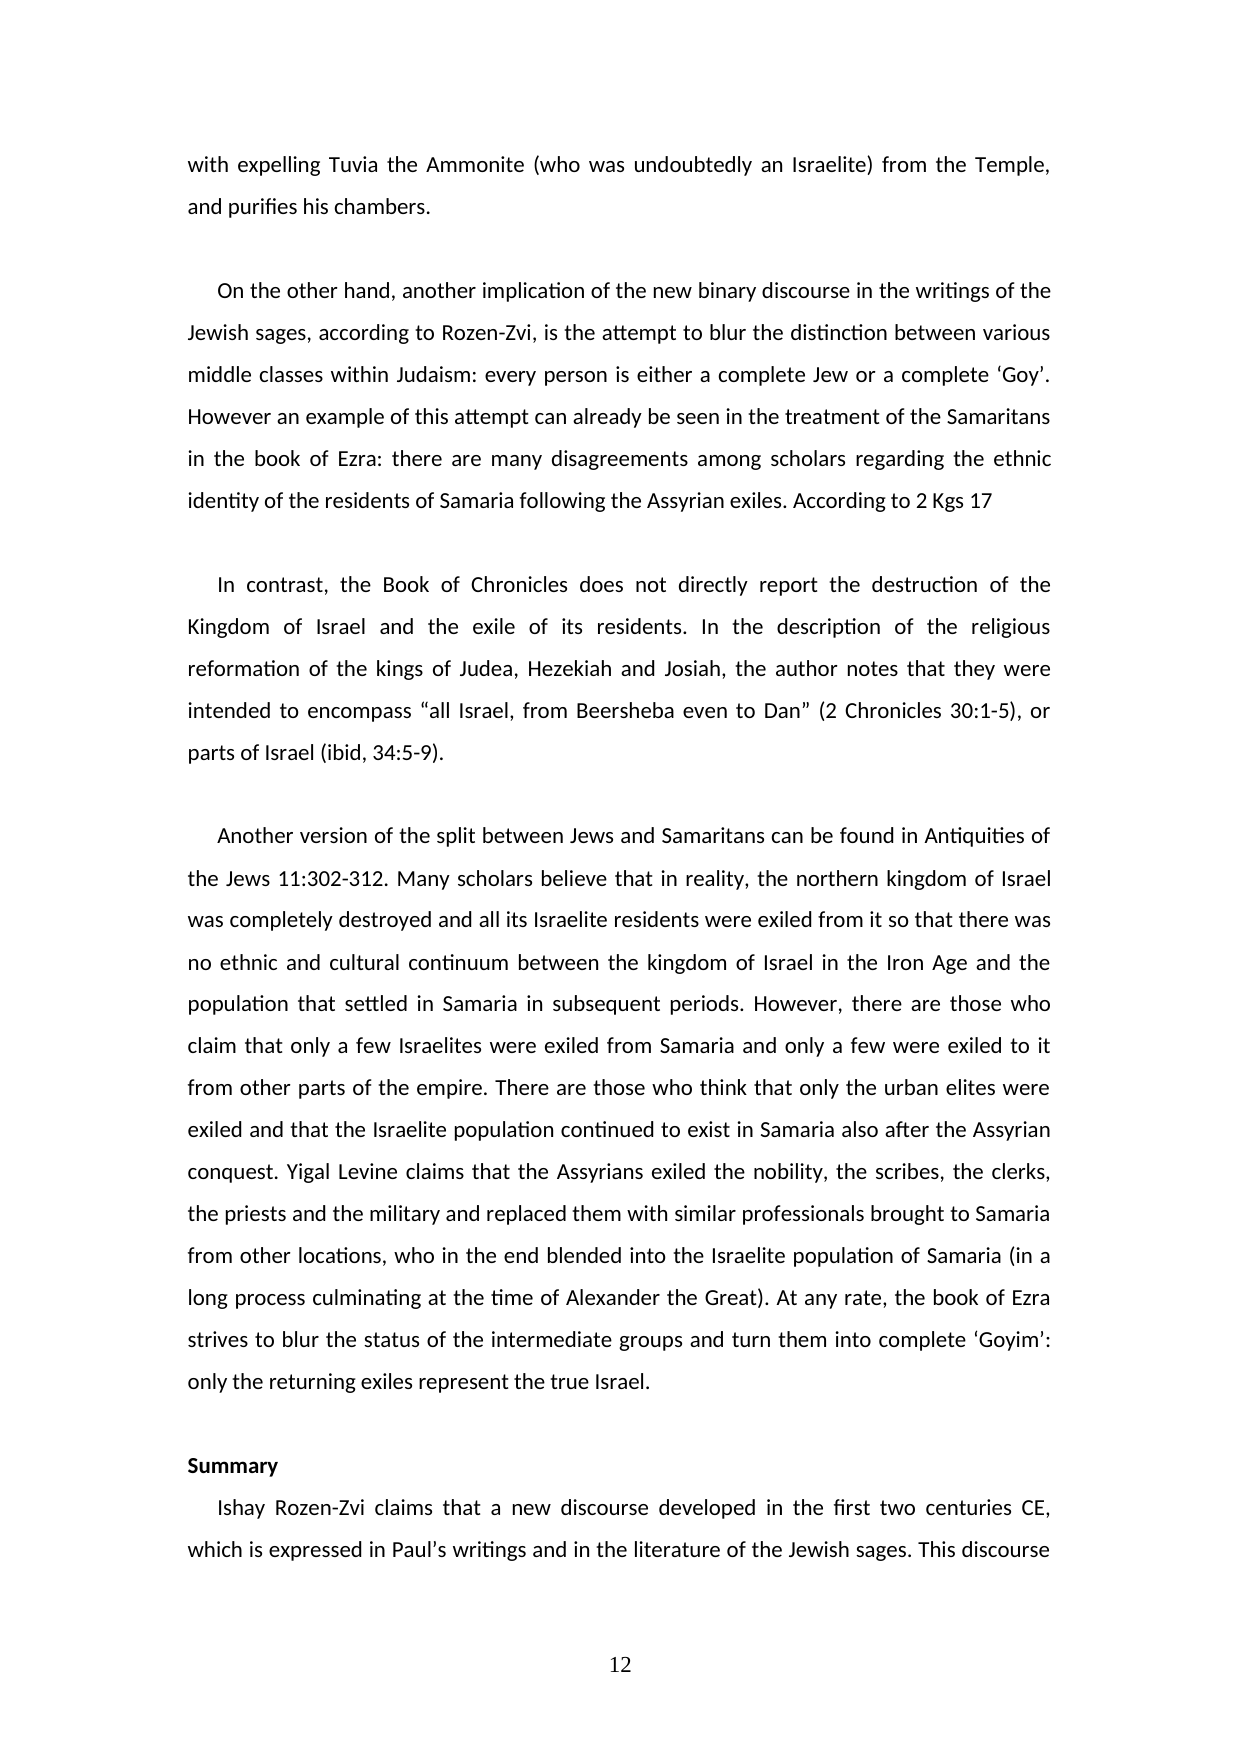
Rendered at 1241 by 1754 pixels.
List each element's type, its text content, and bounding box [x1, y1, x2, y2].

text Another version of the split between Jews and Samaritans can be found in Antiquities of the Jews 11:302-312. Many scholars believe that in reality, the northern kingdom of Israel was completely destroyed and all its Israelite residents were exiled from it so that there was no ethnic and cultural continuum between the kingdom of Israel in the Iron Age and the population that settled in Samaria in subsequent periods. However, there are those who claim that only a few Israelites were exiled from Samaria and only a few were exiled to it from other parts of the empire. There are those who think that only the urban elites were exiled and that the Israelite population continued to exist in Samaria also after the Assyrian conquest. Yigal Levine claims that the Assyrians exiled the nobility, the scribes, the clerks, the priests and the military and replaced them with similar professionals brought to Samaria from other locations, who in the end blended into the Israelite population of Samaria (in a long process culminating at the time of Alexander the Great). At any rate, the book of Ezra strives to blur the status of the intermediate groups and turn them into complete ‘Goyim’: only the returning exiles represent the true Israel. [187, 822, 1053, 1395]
text In contrast, the Book of Chronicles does not directly report the destruction of the Kingdom of Israel and the exile of its residents. In the description of the religious reformation of the kings of Judea, Hezekiah and Josiah, the author notes that they were intended to encompass “all Israel, from Beersheba even to Dan” (2 Chronicles 30:1-5), or parts of Israel (ibid, 34:5-9). [187, 570, 1053, 766]
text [187, 1493, 1053, 1563]
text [187, 150, 1053, 220]
text On the other hand, another implication of the new binary discourse in the writings of the Jewish sages, according to Rozen-Zvi, is the attempt to blur the distinction between various middle classes within Judaism: every person is either a complete Jew or a complete ‘Goy’. However an example of this attempt can already be seen in the treatment of the Samaritans in the book of Ezra: there are many disagreements among scholars regarding the ethnic identity of the residents of Samaria following the Assyrian exiles. According to 2 Kgs 17 [187, 276, 1053, 514]
list Summary [187, 1451, 1053, 1479]
